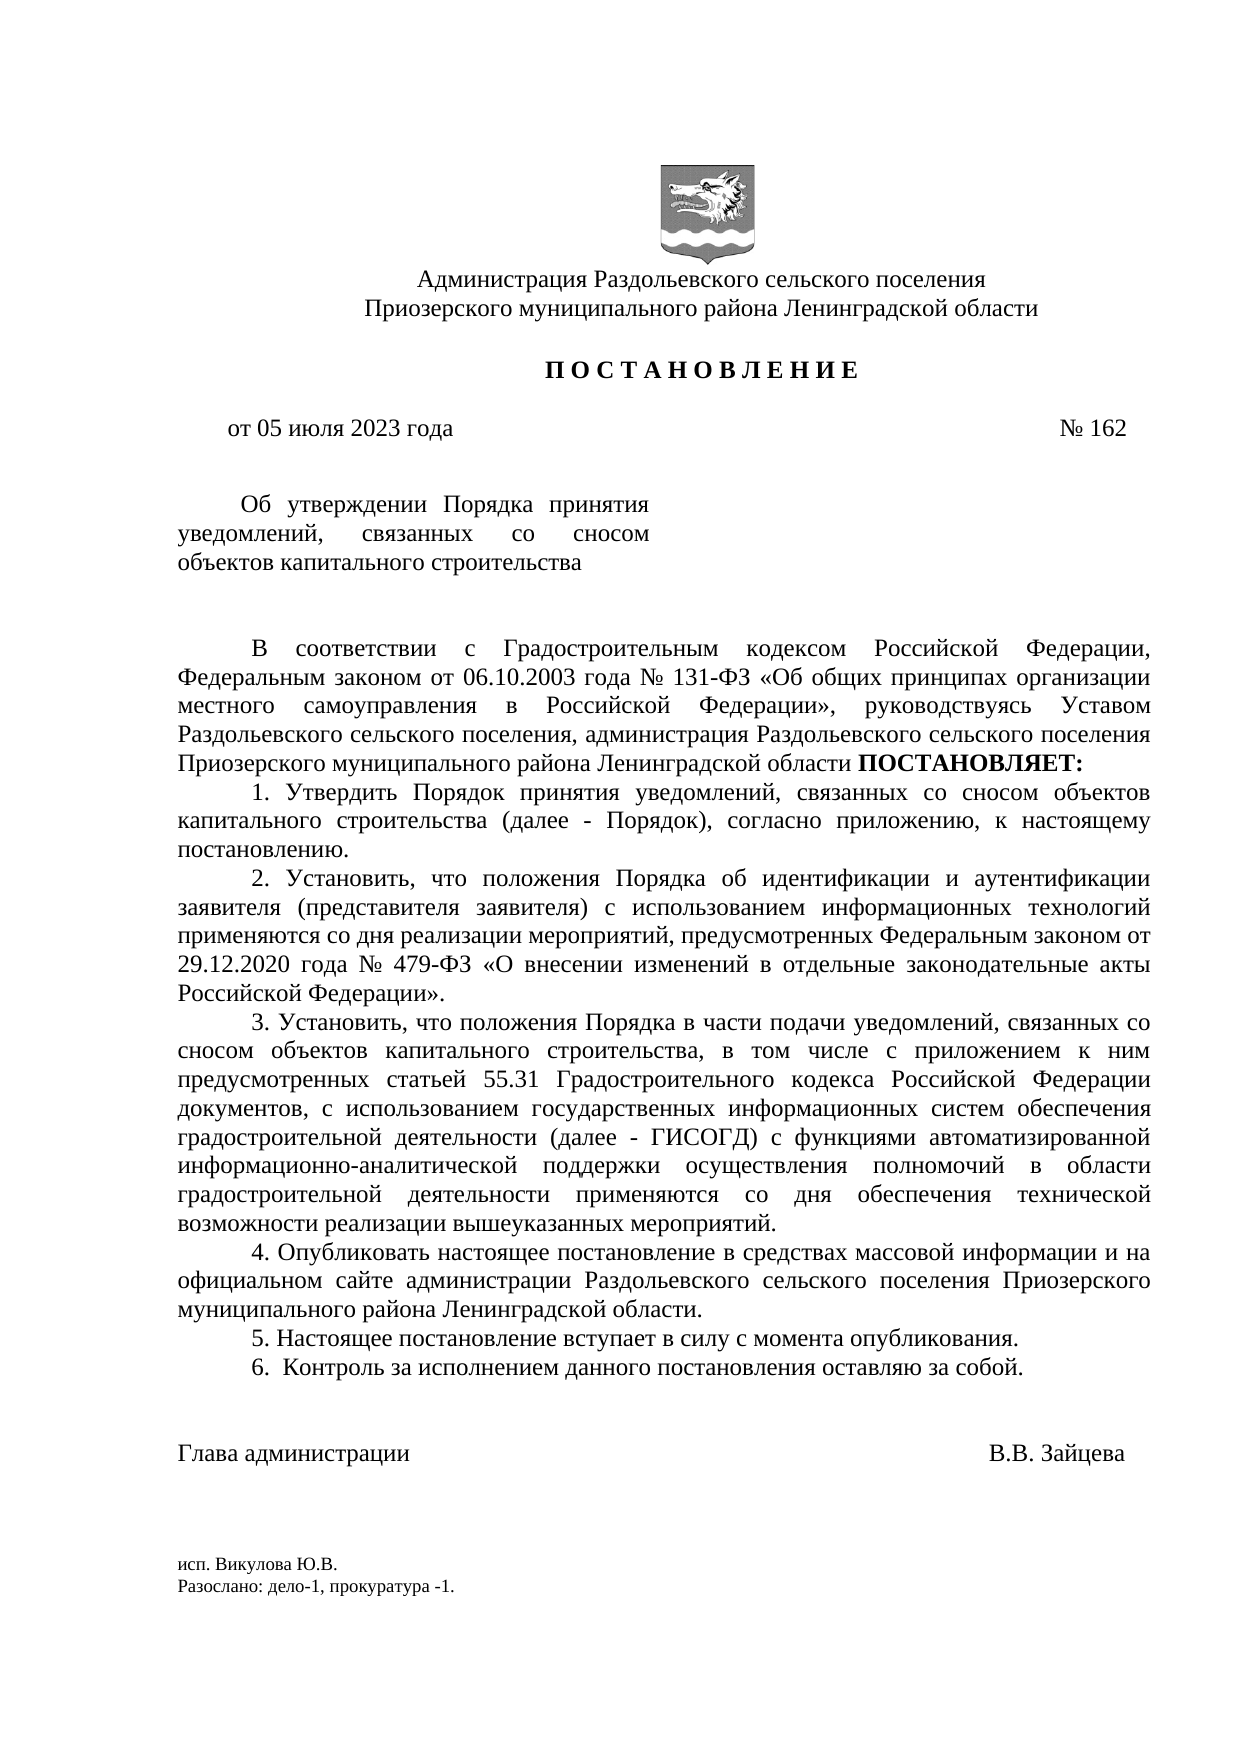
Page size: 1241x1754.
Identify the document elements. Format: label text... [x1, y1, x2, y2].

text от 05 июля 2023 года № 162 [177, 413, 1152, 442]
text 4. Опубликовать настоящее постановление в средствах массовой информации и на официальном сайте администрации Раздольевского сельского поселения Приозерского муниципального района Ленинградской области. [177, 1237, 1152, 1323]
text Администрация Раздольевского сельского поселения [177, 264, 1152, 293]
text П О С Т А Н О В Л Е Н И Е [251, 355, 1152, 384]
text Об утверждении Порядка принятия уведомлений, связанных со сносом объектов капитального строительства [177, 489, 650, 576]
picture [660, 165, 755, 265]
text 6. Контроль за исполнением данного постановления оставляю за собой. [177, 1352, 1152, 1381]
text исп. Викулова Ю.В. [177, 1553, 1152, 1574]
text Глава администрации В.В. Зайцева [177, 1438, 1152, 1467]
text 5. Настоящее постановление вступает в силу с момента опубликования. [177, 1323, 1152, 1352]
text Разослано: дело-1, прокуратура -1. [177, 1574, 1152, 1596]
text Приозерского муниципального района Ленинградской области [177, 293, 1152, 322]
text 2. Установить, что положения Порядка об идентификации и аутентификации заявителя (представителя заявителя) с использованием информационных технологий применяются со дня реализации мероприятий, предусмотренных Федеральным законом от 29.12.2020 года № 479-ФЗ «О внесении изменений в отдельные законодательные акты Российской Федерации». [177, 863, 1152, 1007]
text 3. Установить, что положения Порядка в части подачи уведомлений, связанных со сносом объектов капитального строительства, в том числе с приложением к ним предусмотренных статьей 55.31 Градостроительного кодекса Российской Федерации документов, с использованием государственных информационных систем обеспечения градостроительной деятельности (далее - ГИСОГД) с функциями автоматизированной информационно-аналитической поддержки осуществления полномочий в области градостроительной деятельности применяются со дня обеспечения технической возможности реализации вышеуказанных мероприятий. [177, 1007, 1152, 1237]
text 1. Утвердить Порядок принятия уведомлений, связанных со сносом объектов капитального строительства (далее - Порядок), согласно приложению, к настоящему постановлению. [177, 777, 1152, 863]
text В соответствии с Градостроительным кодексом Российской Федерации, Федеральным законом от 06.10.2003 года № 131-ФЗ «Об общих принципах организации местного самоуправления в Российской Федерации», руководствуясь Уставом Раздольевского сельского поселения, администрация Раздольевского сельского поселения Приозерского муниципального района Ленинградской области ПОСТАНОВЛЯЕТ: [177, 633, 1152, 777]
